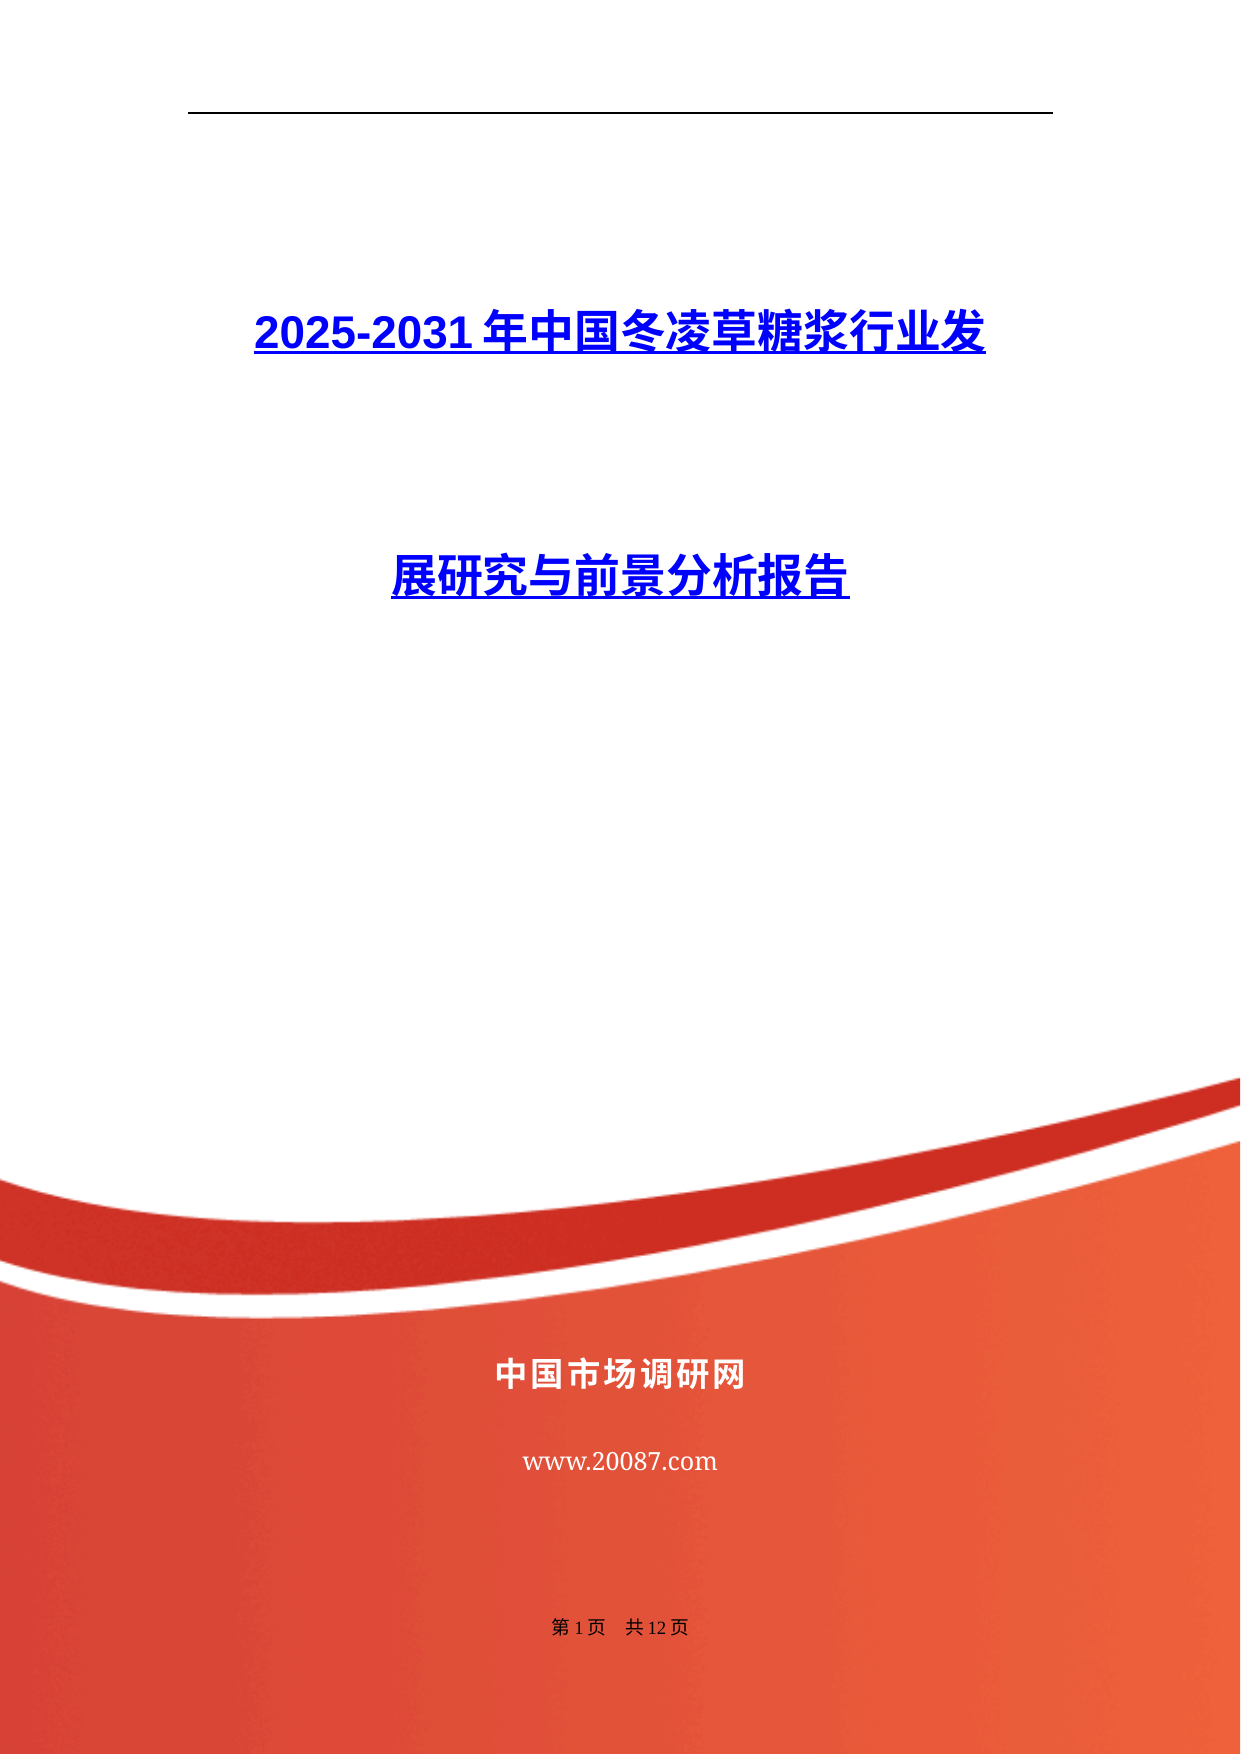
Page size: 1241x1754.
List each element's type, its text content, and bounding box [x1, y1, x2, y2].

text www.20087.com [187, 1428, 1053, 1493]
table_header 2025-2031年中国冬凌草糖浆行业发展研究与前景分析报告 [188, 207, 1053, 773]
subtitle 中国市场调研网 [187, 1339, 1053, 1404]
picture [0, 1006, 1241, 1754]
